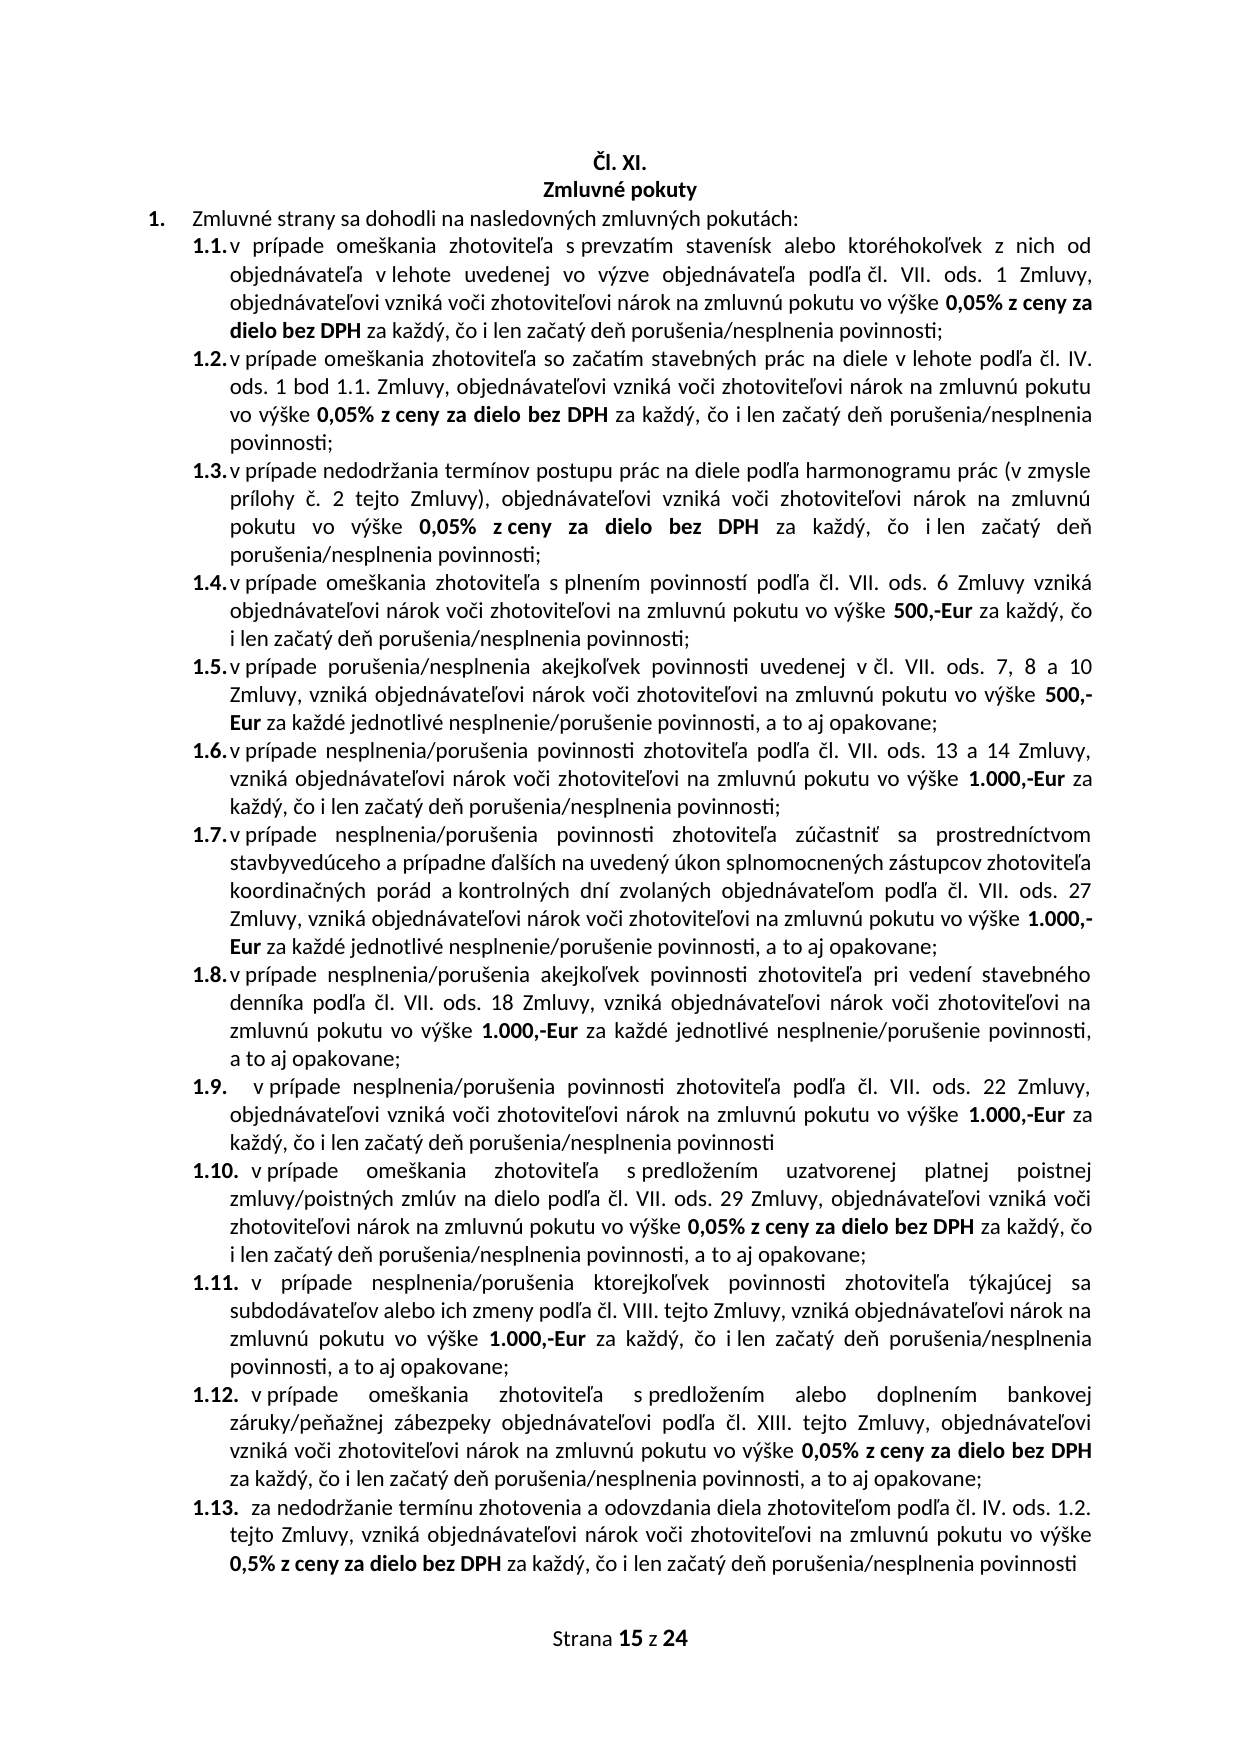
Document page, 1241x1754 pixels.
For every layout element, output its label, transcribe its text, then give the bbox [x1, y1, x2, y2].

list v prípade nedodržania termínov postupu prác na diele podľa harmonogramu prác (v zmysle prílohy č. 2 tejto Zmluvy), objednávateľovi vzniká voči zhotoviteľovi nárok na zmluvnú pokutu vo výške 0,05% z ceny za dielo bez DPH za každý, čo i len začatý deň porušenia/nesplnenia povinnosti; [192, 456, 1093, 568]
list v prípade nesplnenia/porušenia povinnosti zhotoviteľa podľa čl. VII. ods. 22 Zmluvy, objednávateľovi vzniká voči zhotoviteľovi nárok na zmluvnú pokutu vo výške 1.000,-Eur za každý, čo i len začatý deň porušenia/nesplnenia povinnosti [192, 1072, 1093, 1156]
list v prípade omeškania zhotoviteľa s plnením povinností podľa čl. VII. ods. 6 Zmluvy vzniká objednávateľovi nárok voči zhotoviteľovi na zmluvnú pokutu vo výške 500,-Eur za každý, čo i len začatý deň porušenia/nesplnenia povinnosti; [192, 568, 1093, 652]
list v prípade nesplnenia/porušenia povinnosti zhotoviteľa podľa čl. VII. ods. 13 a 14 Zmluvy, vzniká objednávateľovi nárok voči zhotoviteľovi na zmluvnú pokutu vo výške 1.000,-Eur za každý, čo i len začatý deň porušenia/nesplnenia povinnosti; [192, 736, 1093, 820]
text Zmluvné pokuty [148, 176, 1093, 204]
list v prípade nesplnenia/porušenia akejkoľvek povinnosti zhotoviteľa pri vedení stavebného denníka podľa čl. VII. ods. 18 Zmluvy, vzniká objednávateľovi nárok voči zhotoviteľovi na zmluvnú pokutu vo výške 1.000,-Eur za každé jednotlivé nesplnenie/porušenie povinnosti, a to aj opakovane; [192, 960, 1093, 1072]
list v prípade omeškania zhotoviteľa s prevzatím stavenísk alebo ktoréhokoľvek z nich od objednávateľa v lehote uvedenej vo výzve objednávateľa podľa čl. VII. ods. 1 Zmluvy, objednávateľovi vzniká voči zhotoviteľovi nárok na zmluvnú pokutu vo výške 0,05% z ceny za dielo bez DPH za každý, čo i len začatý deň porušenia/nesplnenia povinnosti; [192, 232, 1093, 344]
list v prípade porušenia/nesplnenia akejkoľvek povinnosti uvedenej v čl. VII. ods. 7, 8 a 10 Zmluvy, vzniká objednávateľovi nárok voči zhotoviteľovi na zmluvnú pokutu vo výške 500,-Eur za každé jednotlivé nesplnenie/porušenie povinnosti, a to aj opakovane; [192, 652, 1093, 736]
list v prípade nesplnenia/porušenia povinnosti zhotoviteľa zúčastniť sa prostredníctvom stavbyvedúceho a prípadne ďalších na uvedený úkon splnomocnených zástupcov zhotoviteľa koordinačných porád a kontrolných dní zvolaných objednávateľom podľa čl. VII. ods. 27 Zmluvy, vzniká objednávateľovi nárok voči zhotoviteľovi na zmluvnú pokutu vo výške 1.000,-Eur za každé jednotlivé nesplnenie/porušenie povinnosti, a to aj opakovane; [192, 820, 1093, 960]
list za nedodržanie termínu zhotovenia a odovzdania diela zhotoviteľom podľa čl. IV. ods. 1.2. tejto Zmluvy, vzniká objednávateľovi nárok voči zhotoviteľovi na zmluvnú pokutu vo výške 0,5% z ceny za dielo bez DPH za každý, čo i len začatý deň porušenia/nesplnenia povinnosti [192, 1493, 1093, 1577]
list v prípade omeškania zhotoviteľa so začatím stavebných prác na diele v lehote podľa čl. IV. ods. 1 bod 1.1. Zmluvy, objednávateľovi vzniká voči zhotoviteľovi nárok na zmluvnú pokutu vo výške 0,05% z ceny za dielo bez DPH za každý, čo i len začatý deň porušenia/nesplnenia povinnosti; [192, 344, 1093, 456]
list v prípade omeškania zhotoviteľa s predložením uzatvorenej platnej poistnej zmluvy/poistných zmlúv na dielo podľa čl. VII. ods. 29 Zmluvy, objednávateľovi vzniká voči zhotoviteľovi nárok na zmluvnú pokutu vo výške 0,05% z ceny za dielo bez DPH za každý, čo i len začatý deň porušenia/nesplnenia povinnosti, a to aj opakovane; [192, 1156, 1093, 1268]
list v prípade nesplnenia/porušenia ktorejkoľvek povinnosti zhotoviteľa týkajúcej sa subdodávateľov alebo ich zmeny podľa čl. VIII. tejto Zmluvy, vzniká objednávateľovi nárok na zmluvnú pokutu vo výške 1.000,-Eur za každý, čo i len začatý deň porušenia/nesplnenia povinnosti, a to aj opakovane; [192, 1268, 1093, 1381]
text Čl. XI. [148, 148, 1093, 176]
list v prípade omeškania zhotoviteľa s predložením alebo doplnením bankovej záruky/peňažnej zábezpeky objednávateľovi podľa čl. XIII. tejto Zmluvy, objednávateľovi vzniká voči zhotoviteľovi nárok na zmluvnú pokutu vo výške 0,05% z ceny za dielo bez DPH za každý, čo i len začatý deň porušenia/nesplnenia povinnosti, a to aj opakovane; [192, 1381, 1093, 1493]
list Zmluvné strany sa dohodli na nasledovných zmluvných pokutách: [148, 204, 1093, 232]
